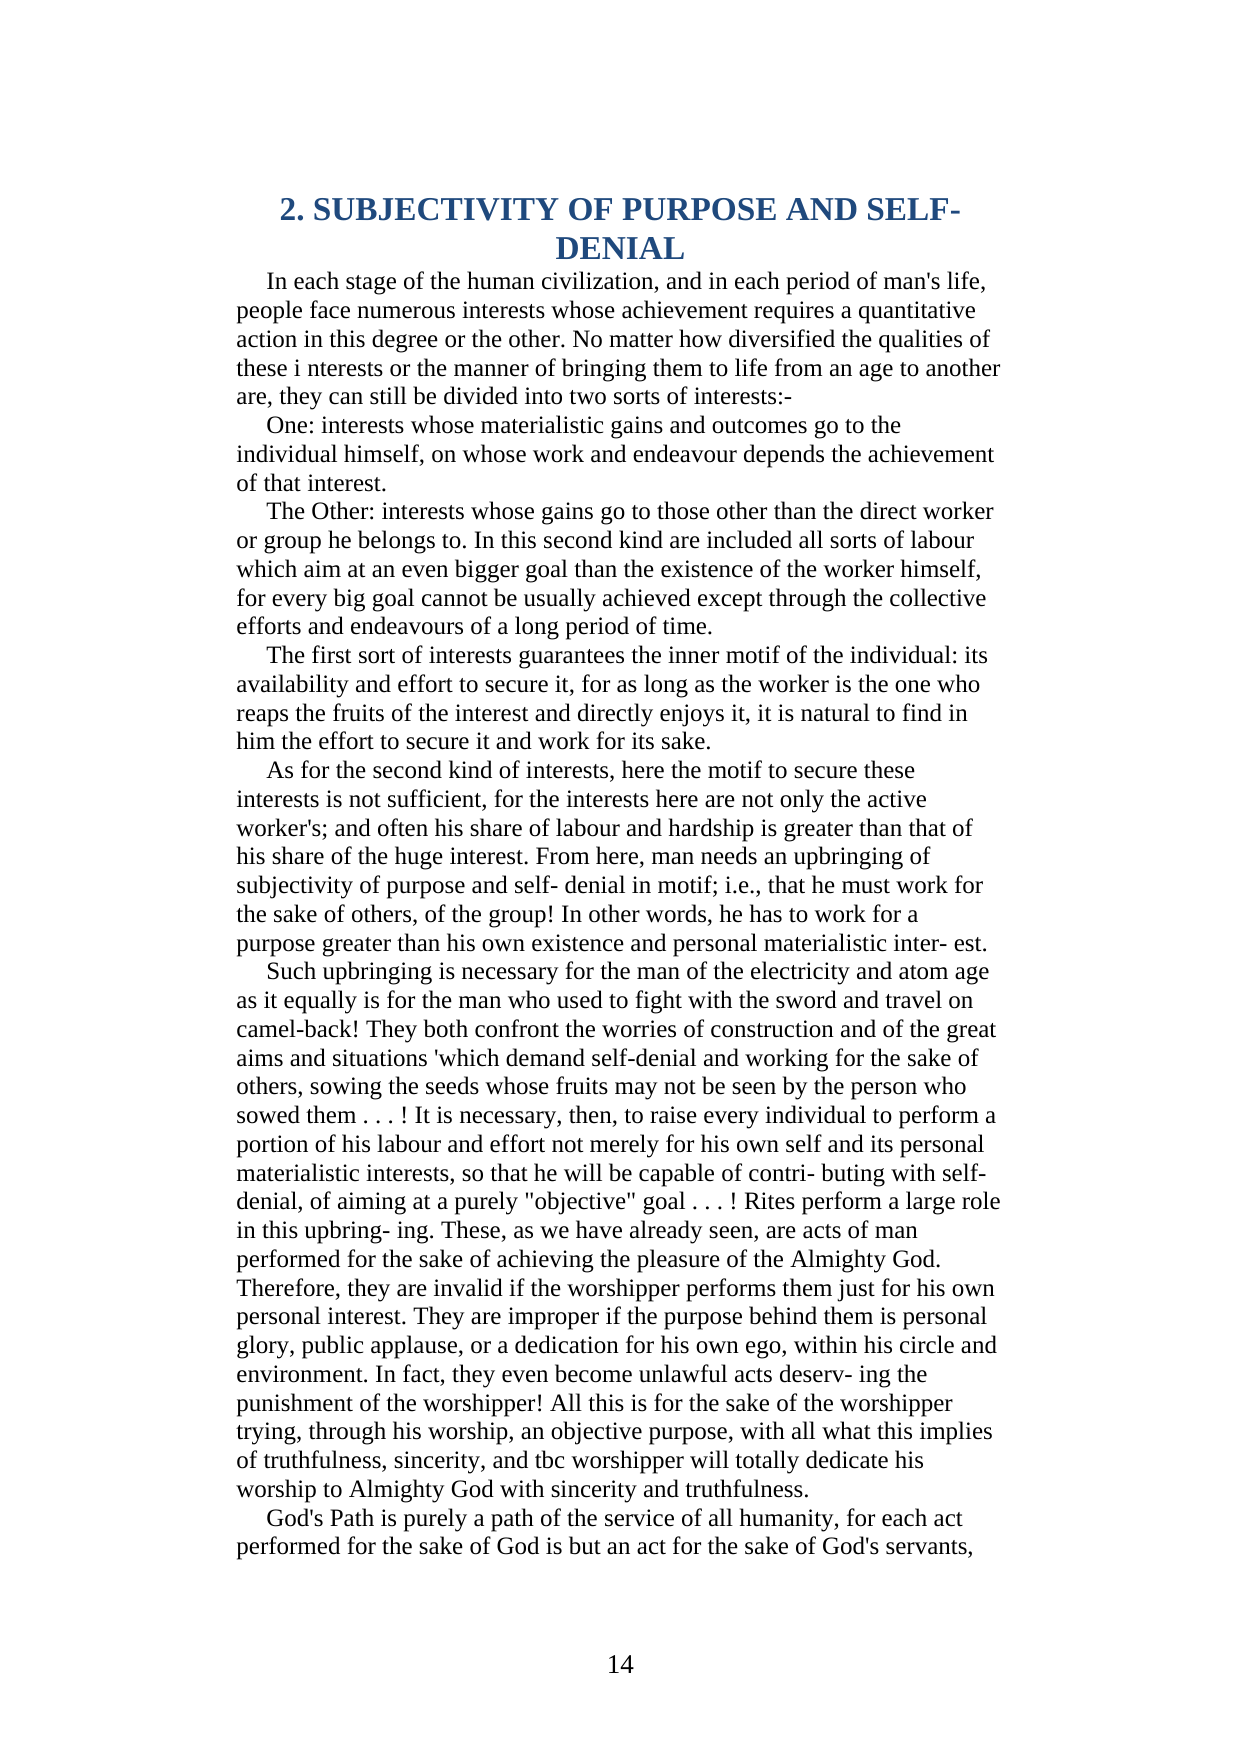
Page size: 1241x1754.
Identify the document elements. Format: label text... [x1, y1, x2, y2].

text One: interests whose materialistic gains and outcomes go to the individual himself, on whose work and endeavour depends the achievement of that interest. [236, 410, 1004, 496]
text Such upbringing is necessary for the man of the electricity and atom age as it equally is for the man who used to fight with the sword and travel on camel-back! They both confront the worries of construction and of the great aims and situations 'which demand self-denial and working for the sake of others, sowing the seeds whose fruits may not be seen by the person who sowed them . . . ! It is necessary, then, to raise every individual to perform a portion of his labour and effort not merely for his own self and its personal materialistic interests, so that he will be capable of contri- buting with self-denial, of aiming at a purely "objective" goal . . . ! Rites perform a large role in this upbring- ing. These, as we have already seen, are acts of man performed for the sake of achieving the pleasure of the Almighty God. Therefore, they are invalid if the worshipper performs them just for his own personal interest. They are improper if the purpose behind them is personal glory, public applause, or a dedication for his own ego, within his circle and environment. In fact, they even become unlawful acts deserv- ing the punishment of the worshipper! All this is for the sake of the worshipper trying, through his worship, an objective purpose, with all what this implies of truthfulness, sincerity, and tbc worshipper will totally dedicate his worship to Almighty God with sincerity and truthfulness. [236, 956, 1004, 1503]
text The Other: interests whose gains go to those other than the direct worker or group he belongs to. In this second kind are included all sorts of labour which aim at an even bigger goal than the existence of the worker himself, for every big goal cannot be usually achieved except through the collective efforts and endeavours of a long period of time. [236, 496, 1004, 640]
text The first sort of interests guarantees the inner motif of the individual: its availability and effort to secure it, for as long as the worker is the one who reaps the fruits of the interest and directly enjoys it, it is natural to find in him the effort to secure it and work for its sake. [236, 640, 1004, 755]
text As for the second kind of interests, here the motif to secure these interests is not sufficient, for the interests here are not only the active worker's; and often his share of labour and hardship is greater than that of his share of the huge interest. From here, man needs an upbringing of subjectivity of purpose and self- denial in motif; i.e., that he must work for the sake of others, of the group! In other words, he has to work for a purpose greater than his own existence and personal materialistic inter- est. [236, 755, 1004, 956]
text In each stage of the human civilization, and in each period of man's life, people face numerous interests whose achievement requires a quantitative action in this degree or the other. No matter how diversified the qualities of these i nterests or the manner of bringing them to life from an age to another are, they can still be divided into two sorts of interests:- [236, 266, 1004, 410]
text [236, 1503, 1004, 1560]
subtitle 2. SUBJECTIVITY OF PURPOSE AND SELF-DENIAL [236, 190, 1004, 266]
